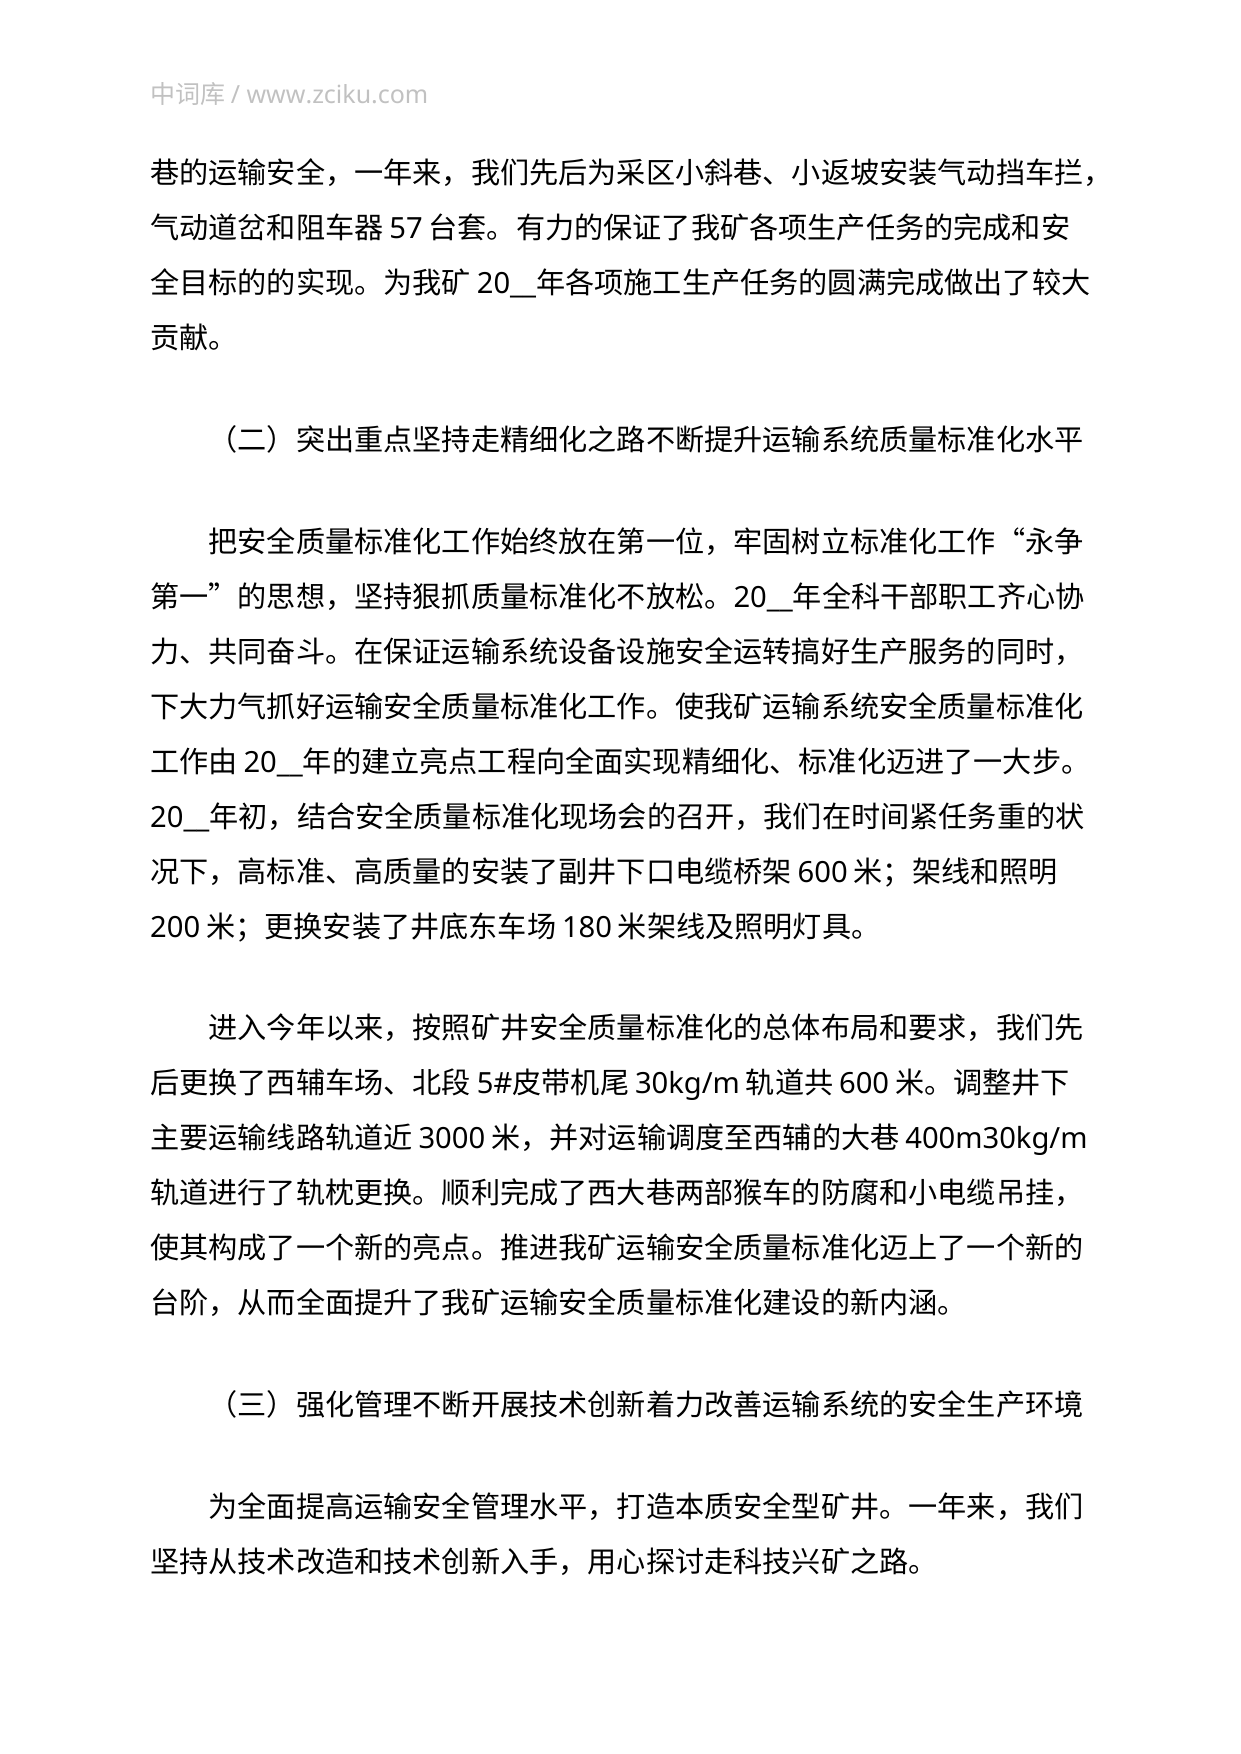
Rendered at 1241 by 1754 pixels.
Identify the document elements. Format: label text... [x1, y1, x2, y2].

text （三）强化管理不断开展技术创新着力改善运输系统的安全生产环境 [150, 1382, 1090, 1424]
text 进入今年以来，按照矿井安全质量标准化的总体布局和要求，我们先后更换了西辅车场、北段5#皮带机尾30kg/m轨道共600米。调整井下主要运输线路轨道近3000米，并对运输调度至西辅的大巷400m30kg/m轨道进行了轨枕更换。顺利完成了西大巷两部猴车的防腐和小电缆吊挂，使其构成了一个新的亮点。推进我矿运输安全质量标准化迈上了一个新的台阶，从而全面提升了我矿运输安全质量标准化建设的新内涵。 [150, 1005, 1090, 1322]
text 把安全质量标准化工作始终放在第一位，牢固树立标准化工作“永争第一”的思想，坚持狠抓质量标准化不放松。20__年全科干部职工齐心协力、共同奋斗。在保证运输系统设备设施安全运转搞好生产服务的同时，下大力气抓好运输安全质量标准化工作。使我矿运输系统安全质量标准化工作由20__年的建立亮点工程向全面实现精细化、标准化迈进了一大步。20__年初，结合安全质量标准化现场会的召开，我们在时间紧任务重的状况下，高标准、高质量的安装了副井下口电缆桥架600米；架线和照明200米；更换安装了井底东车场180米架线及照明灯具。 [150, 518, 1090, 946]
text （二）突出重点坚持走精细化之路不断提升运输系统质量标准化水平 [150, 417, 1090, 459]
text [150, 150, 1090, 357]
text 为全面提高运输安全管理水平，打造本质安全型矿井。一年来，我们坚持从技术改造和技术创新入手，用心探讨走科技兴矿之路。 [150, 1483, 1090, 1581]
